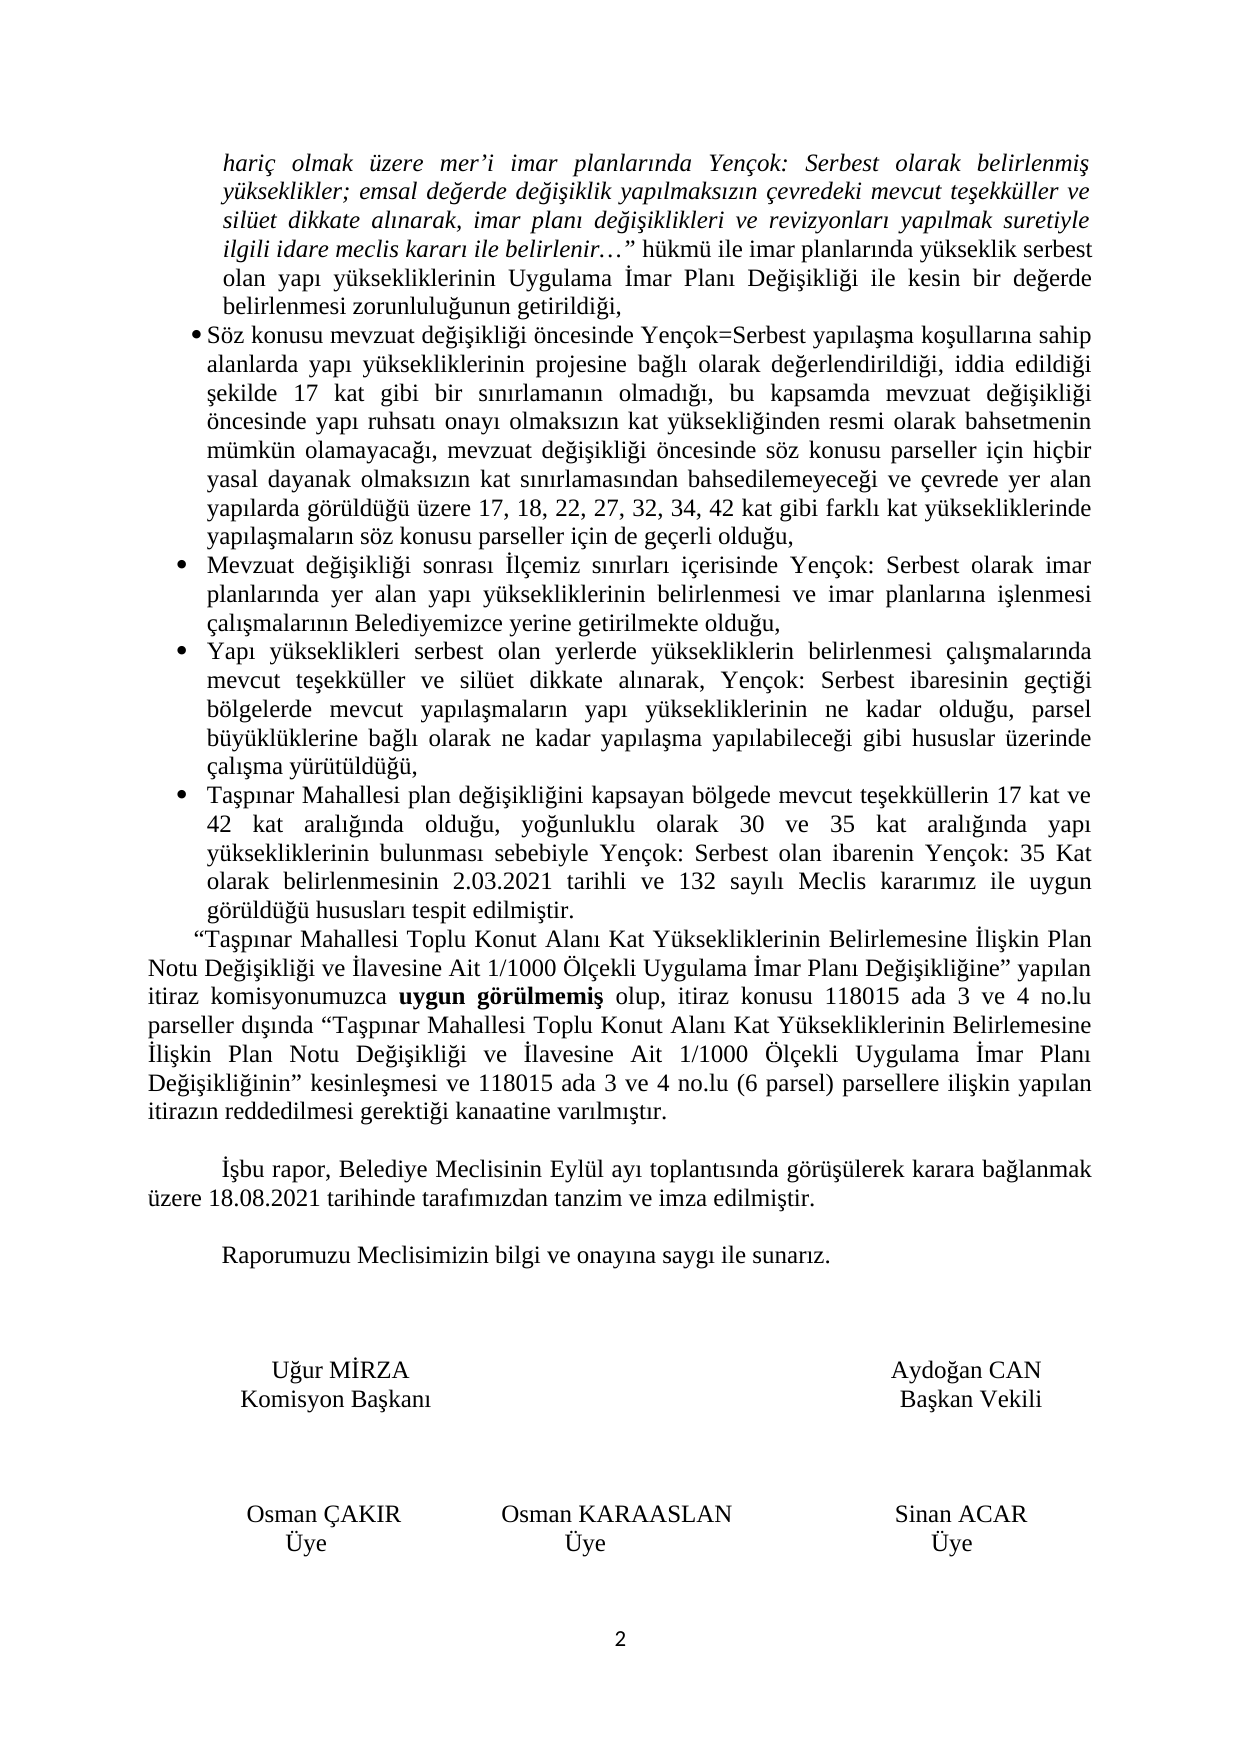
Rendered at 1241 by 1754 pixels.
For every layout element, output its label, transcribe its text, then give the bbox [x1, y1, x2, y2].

text Üye Üye Üye [148, 1528, 1093, 1556]
text Uğur MİRZA Aydoğan CAN [148, 1355, 1093, 1384]
text Osman ÇAKIR Osman KARAASLAN Sinan ACAR [148, 1499, 1093, 1528]
list Taşpınar Mahallesi plan değişikliğini kapsayan bölgede mevcut teşekküllerin 17 kat ve 42 kat aralığında olduğu, yoğunluklu olarak 30 ve 35 kat aralığında yapı yüksekliklerinin bulunması sebebiyle Yençok: Serbest olan ibarenin Yençok: 35 Kat olarak belirlenmesinin 2.03.2021 tarihli ve 132 sayılı Meclis kararımız ile uygun görüldüğü hususları tespit edilmiştir. [177, 780, 1093, 924]
list Yapı yükseklikleri serbest olan yerlerde yüksekliklerin belirlenmesi çalışmalarında mevcut teşekküller ve silüet dikkate alınarak, Yençok: Serbest ibaresinin geçtiği bölgelerde mevcut yapılaşmaların yapı yüksekliklerinin ne kadar olduğu, parsel büyüklüklerine bağlı olarak ne kadar yapılaşma yapılabileceği gibi hususlar üzerinde çalışma yürütüldüğü, [177, 636, 1093, 780]
list Mevzuat değişikliği sonrası İlçemiz sınırları içerisinde Yençok: Serbest olarak imar planlarında yer alan yapı yüksekliklerinin belirlenmesi ve imar planlarına işlenmesi çalışmalarının Belediyemizce yerine getirilmekte olduğu, [177, 550, 1093, 636]
text “Taşpınar Mahallesi Toplu Konut Alanı Kat Yüksekliklerinin Belirlemesine İlişkin Plan Notu Değişikliği ve İlavesine Ait 1/1000 Ölçekli Uygulama İmar Planı Değişikliğine” yapılan itiraz komisyonumuzca uygun görülmemiş olup, itiraz konusu 118015 ada 3 ve 4 no.lu parseller dışında “Taşpınar Mahallesi Toplu Konut Alanı Kat Yüksekliklerinin Belirlemesine İlişkin Plan Notu Değişikliği ve İlavesine Ait 1/1000 Ölçekli Uygulama İmar Planı Değişikliğinin” kesinleşmesi ve 118015 ada 3 ve 4 no.lu (6 parsel) parsellere ilişkin yapılan itirazın reddedilmesi gerektiği kanaatine varılmıştır. [148, 924, 1093, 1125]
text İşbu rapor, Belediye Meclisinin Eylül ayı toplantısında görüşülerek karara bağlanmak üzere 18.08.2021 tarihinde tarafımızdan tanzim ve imza edilmiştir. [148, 1154, 1093, 1211]
text Raporumuzu Meclisimizin bilgi ve onayına saygı ile sunarız. [148, 1240, 1093, 1269]
list Söz konusu mevzuat değişikliği öncesinde Yençok=Serbest yapılaşma koşullarına sahip alanlarda yapı yüksekliklerinin projesine bağlı olarak değerlendirildiği, iddia edildiği şekilde 17 kat gibi bir sınırlamanın olmadığı, bu kapsamda mevzuat değişikliği öncesinde yapı ruhsatı onayı olmaksızın kat yüksekliğinden resmi olarak bahsetmenin mümkün olamayacağı, mevzuat değişikliği öncesinde söz konusu parseller için hiçbir yasal dayanak olmaksızın kat sınırlamasından bahsedilemeyeceği ve çevrede yer alan yapılarda görüldüğü üzere 17, 18, 22, 27, 32, 34, 42 kat gibi farklı kat yüksekliklerinde yapılaşmaların söz konusu parseller için de geçerli olduğu, [192, 320, 1093, 550]
text Komisyon Başkanı Başkan Vekili [148, 1384, 1093, 1413]
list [185, 148, 1093, 320]
